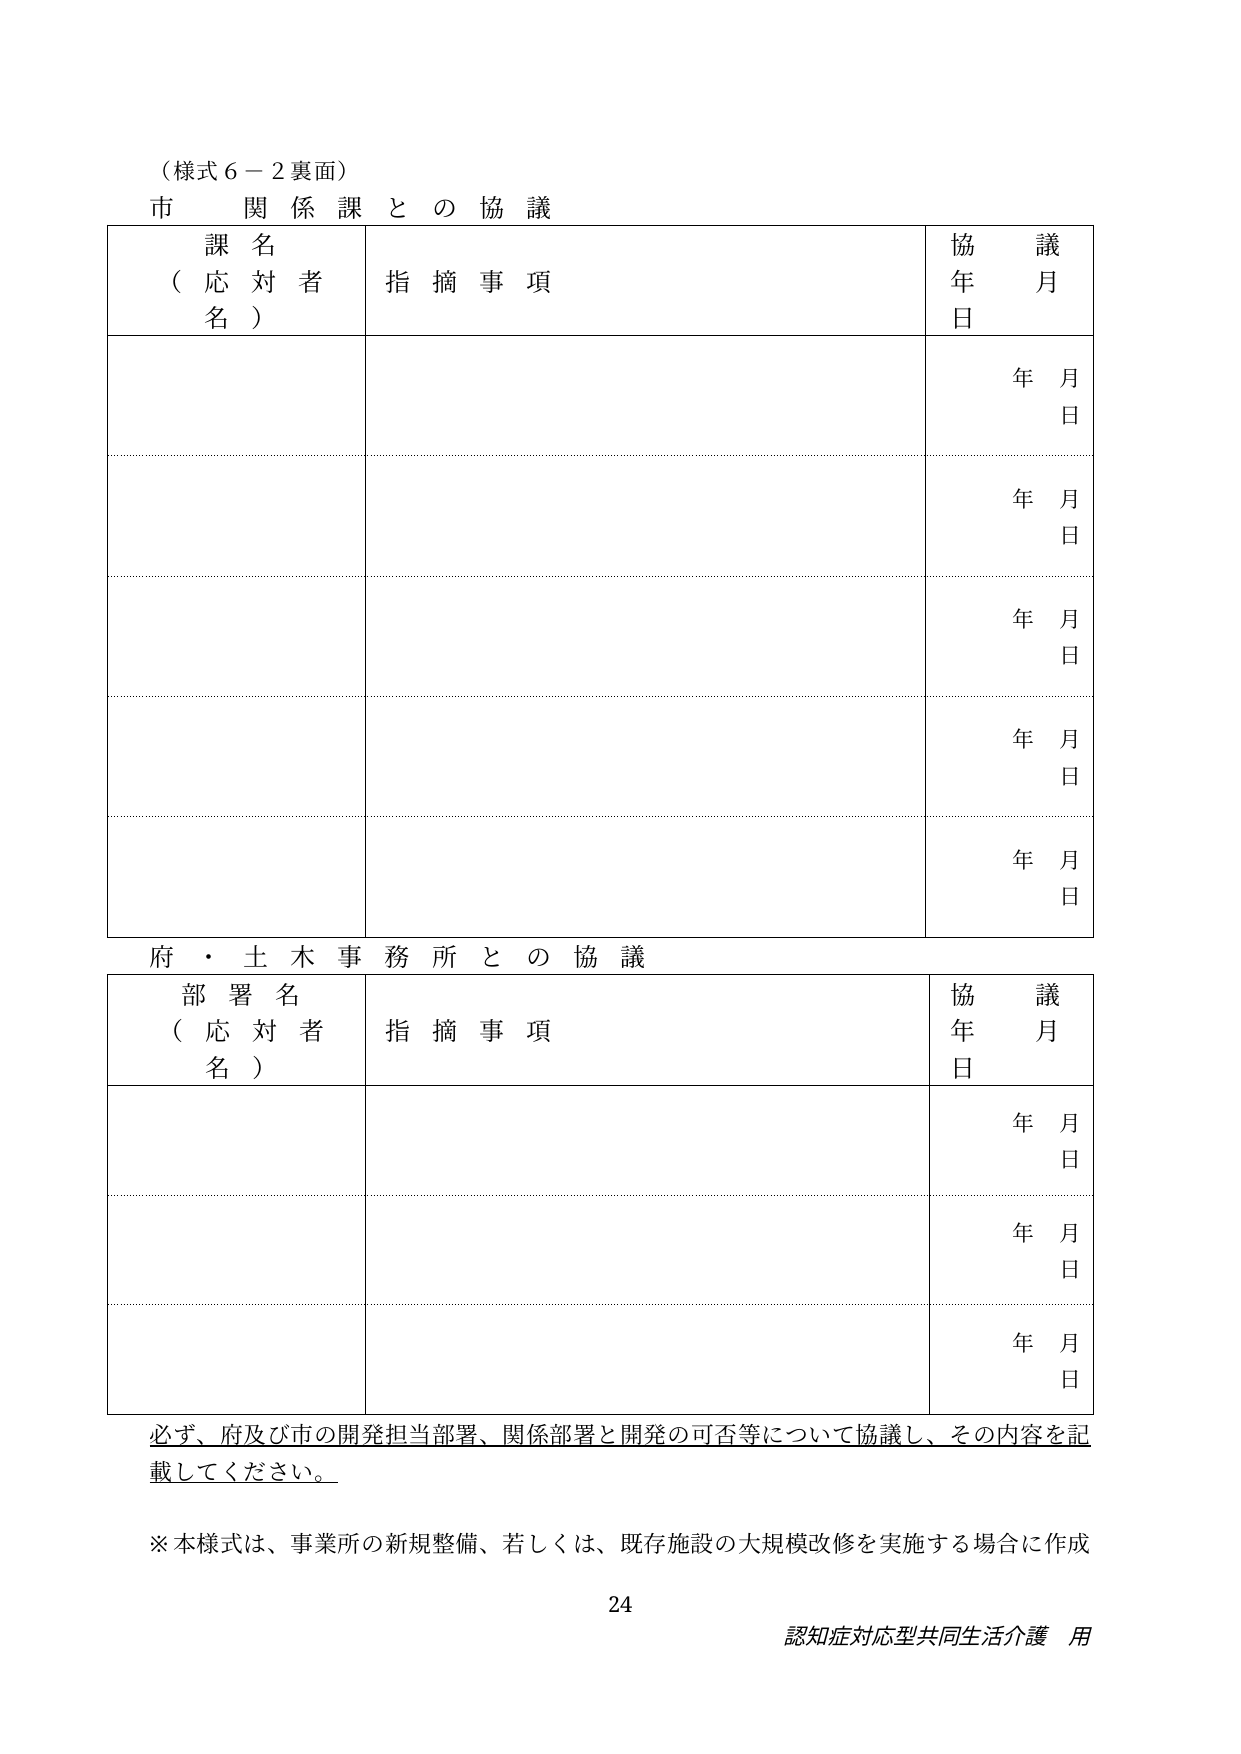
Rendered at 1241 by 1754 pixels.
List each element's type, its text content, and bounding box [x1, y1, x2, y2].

text 市 関係課との協議 [149, 188, 1091, 224]
table_header 協議年月日 [930, 975, 1093, 1084]
table_header 指摘事項 [366, 975, 929, 1084]
table_cell [108, 696, 365, 816]
table_cell 年 月 日 [926, 336, 1093, 455]
table_cell [108, 1304, 365, 1414]
table_cell 年 月 日 [930, 1195, 1093, 1304]
text 府・土木事務所との協議 [149, 938, 1091, 974]
table_cell 年 月 日 [926, 696, 1093, 816]
table_cell [108, 1195, 365, 1304]
table_cell [108, 455, 365, 576]
table_cell [108, 336, 365, 455]
table_cell 年 月 日 [926, 816, 1093, 937]
text （様式６－２裏面） [149, 152, 1091, 188]
table_cell 年 月 日 [930, 1304, 1093, 1414]
table_cell [108, 816, 365, 937]
table_cell [366, 336, 925, 455]
table_cell 年 月 日 [926, 576, 1093, 696]
table_cell [366, 1304, 929, 1414]
table_cell [366, 816, 925, 937]
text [149, 1525, 1091, 1561]
table_cell [366, 576, 925, 696]
table_header 部署名 （応対者名） [108, 975, 365, 1084]
table_cell [366, 696, 925, 816]
table_cell 年 月 日 [926, 455, 1093, 576]
table_cell [108, 576, 365, 696]
table_header 協議年月日 [926, 226, 1093, 335]
table_cell 年 月 日 [930, 1086, 1093, 1194]
table_cell [366, 1195, 929, 1304]
text 必ず、府及び市の開発担当部署、関係部署と開発の可否等について協議し、その内容を記載してください。 [149, 1446, 1091, 1488]
table_cell [366, 455, 925, 576]
table_cell [366, 1086, 929, 1194]
table_header 指摘事項 [366, 226, 925, 335]
table_cell [108, 1086, 365, 1194]
text 必ず、府及び市の開発担当部署、関係部署と開発の可否等について協議し、その内容を記載してください。 [149, 1415, 1091, 1445]
table_header 課名 （応対者名） [108, 226, 365, 335]
